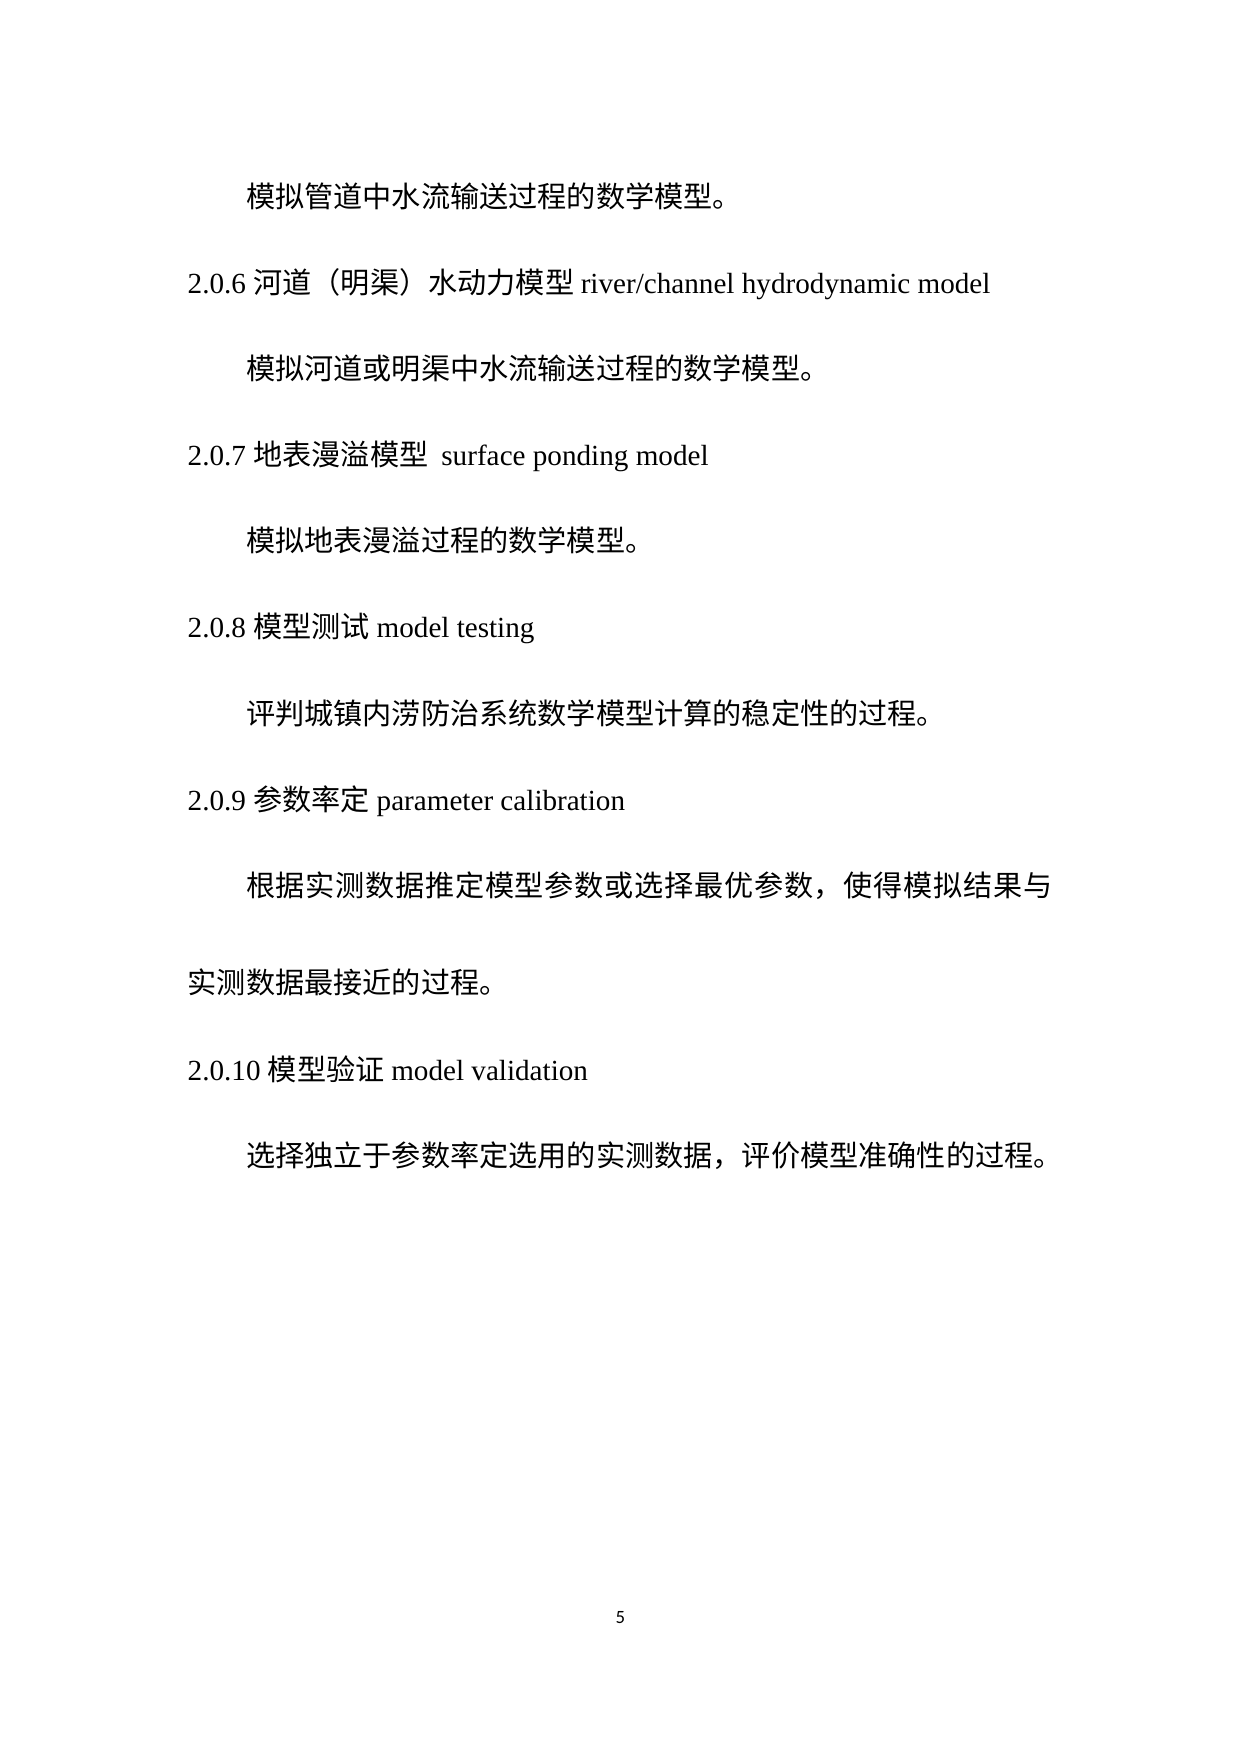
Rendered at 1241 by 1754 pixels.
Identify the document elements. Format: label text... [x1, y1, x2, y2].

text 评判城镇内涝防治系统数学模型计算的稳定性的过程。 [187, 679, 1053, 744]
text 根据实测数据推定模型参数或选择最优参数，使得模拟结果与实测数据最接近的过程。 [187, 851, 1053, 1014]
text 2.0.9 参数率定 parameter calibration [187, 765, 1053, 830]
text 2.0.7 地表漫溢模型 surface ponding model [187, 420, 1053, 485]
text 模拟管道中水流输送过程的数学模型。 [187, 162, 1053, 227]
text 模拟地表漫溢过程的数学模型。 [187, 507, 1053, 572]
text 2.0.6 河道（明渠）水动力模型 river/channel hydrodynamic model [187, 248, 1053, 313]
text 选择独立于参数率定选用的实测数据，评价模型准确性的过程。 [187, 1121, 1053, 1186]
text 2.0.8 模型测试 model testing [187, 593, 1053, 658]
text 模拟河道或明渠中水流输送过程的数学模型。 [187, 334, 1053, 399]
text 2.0.10 模型验证 model validation [187, 1035, 1053, 1100]
